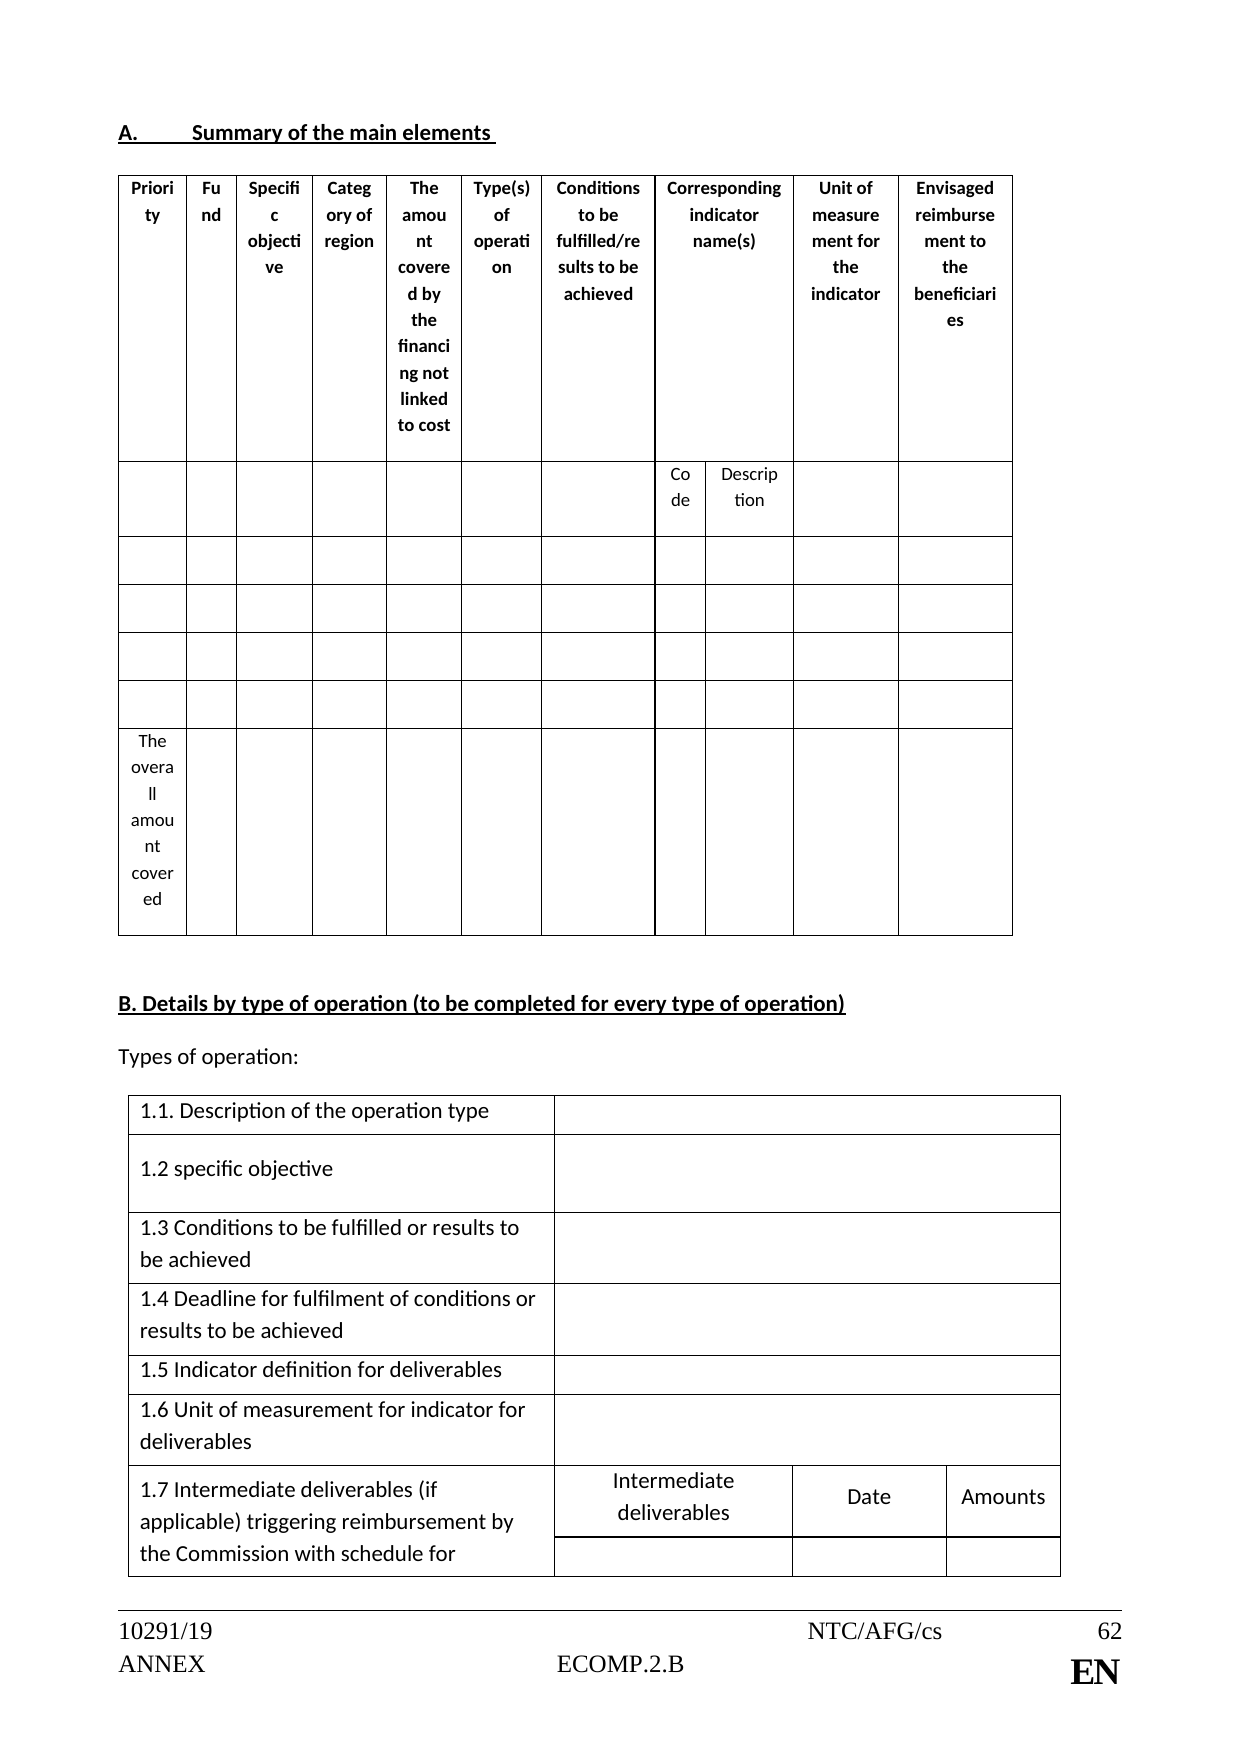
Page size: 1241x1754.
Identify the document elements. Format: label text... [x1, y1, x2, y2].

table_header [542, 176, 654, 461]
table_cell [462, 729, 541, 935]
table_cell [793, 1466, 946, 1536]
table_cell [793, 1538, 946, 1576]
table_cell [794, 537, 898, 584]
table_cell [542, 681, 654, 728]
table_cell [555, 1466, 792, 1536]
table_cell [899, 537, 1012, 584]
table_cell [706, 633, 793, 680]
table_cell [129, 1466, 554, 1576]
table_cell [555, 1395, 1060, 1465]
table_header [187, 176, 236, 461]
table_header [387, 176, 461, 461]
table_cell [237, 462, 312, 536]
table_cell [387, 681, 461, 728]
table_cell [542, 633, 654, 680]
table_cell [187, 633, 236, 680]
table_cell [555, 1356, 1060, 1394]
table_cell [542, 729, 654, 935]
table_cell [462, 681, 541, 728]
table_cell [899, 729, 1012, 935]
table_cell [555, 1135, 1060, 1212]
text B. Details by type of operation (to be completed for every type of operation) [118, 989, 1122, 1017]
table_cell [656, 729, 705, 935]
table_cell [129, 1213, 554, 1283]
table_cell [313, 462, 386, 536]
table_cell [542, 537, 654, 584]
text A. Summary of the main elements [118, 118, 1122, 146]
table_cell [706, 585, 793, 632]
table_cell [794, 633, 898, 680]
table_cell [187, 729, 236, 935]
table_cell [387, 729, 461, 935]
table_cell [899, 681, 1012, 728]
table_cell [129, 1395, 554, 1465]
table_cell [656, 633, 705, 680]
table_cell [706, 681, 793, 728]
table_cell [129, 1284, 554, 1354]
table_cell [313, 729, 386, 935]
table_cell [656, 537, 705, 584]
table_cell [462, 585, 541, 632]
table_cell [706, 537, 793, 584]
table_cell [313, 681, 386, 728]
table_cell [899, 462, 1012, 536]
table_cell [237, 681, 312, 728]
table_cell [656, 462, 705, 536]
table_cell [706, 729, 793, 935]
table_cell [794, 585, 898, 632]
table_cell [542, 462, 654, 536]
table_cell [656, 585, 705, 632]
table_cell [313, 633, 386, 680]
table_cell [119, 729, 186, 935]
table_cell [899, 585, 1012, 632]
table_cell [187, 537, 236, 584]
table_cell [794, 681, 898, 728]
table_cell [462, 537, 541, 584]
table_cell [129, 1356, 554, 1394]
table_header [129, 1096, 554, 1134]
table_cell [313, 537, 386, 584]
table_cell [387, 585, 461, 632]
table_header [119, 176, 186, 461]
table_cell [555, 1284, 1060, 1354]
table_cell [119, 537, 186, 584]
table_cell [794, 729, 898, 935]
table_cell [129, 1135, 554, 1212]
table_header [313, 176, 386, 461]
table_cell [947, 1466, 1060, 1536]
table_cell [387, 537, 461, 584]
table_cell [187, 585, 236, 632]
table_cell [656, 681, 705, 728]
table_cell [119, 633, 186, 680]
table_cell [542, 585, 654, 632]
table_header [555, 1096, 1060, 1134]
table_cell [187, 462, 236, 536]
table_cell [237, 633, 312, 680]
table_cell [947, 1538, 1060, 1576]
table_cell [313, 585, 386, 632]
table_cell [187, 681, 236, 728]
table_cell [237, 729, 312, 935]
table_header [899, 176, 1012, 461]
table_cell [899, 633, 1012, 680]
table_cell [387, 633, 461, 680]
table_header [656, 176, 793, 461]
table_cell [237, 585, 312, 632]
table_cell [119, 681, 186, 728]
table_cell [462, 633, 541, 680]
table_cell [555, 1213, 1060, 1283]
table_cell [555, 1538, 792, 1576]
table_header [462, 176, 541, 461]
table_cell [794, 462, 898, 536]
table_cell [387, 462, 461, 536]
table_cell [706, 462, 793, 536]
text Types of operation: [118, 1042, 1122, 1070]
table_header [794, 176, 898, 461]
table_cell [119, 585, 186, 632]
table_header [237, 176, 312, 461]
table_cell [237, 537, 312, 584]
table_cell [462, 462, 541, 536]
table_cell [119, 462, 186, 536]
